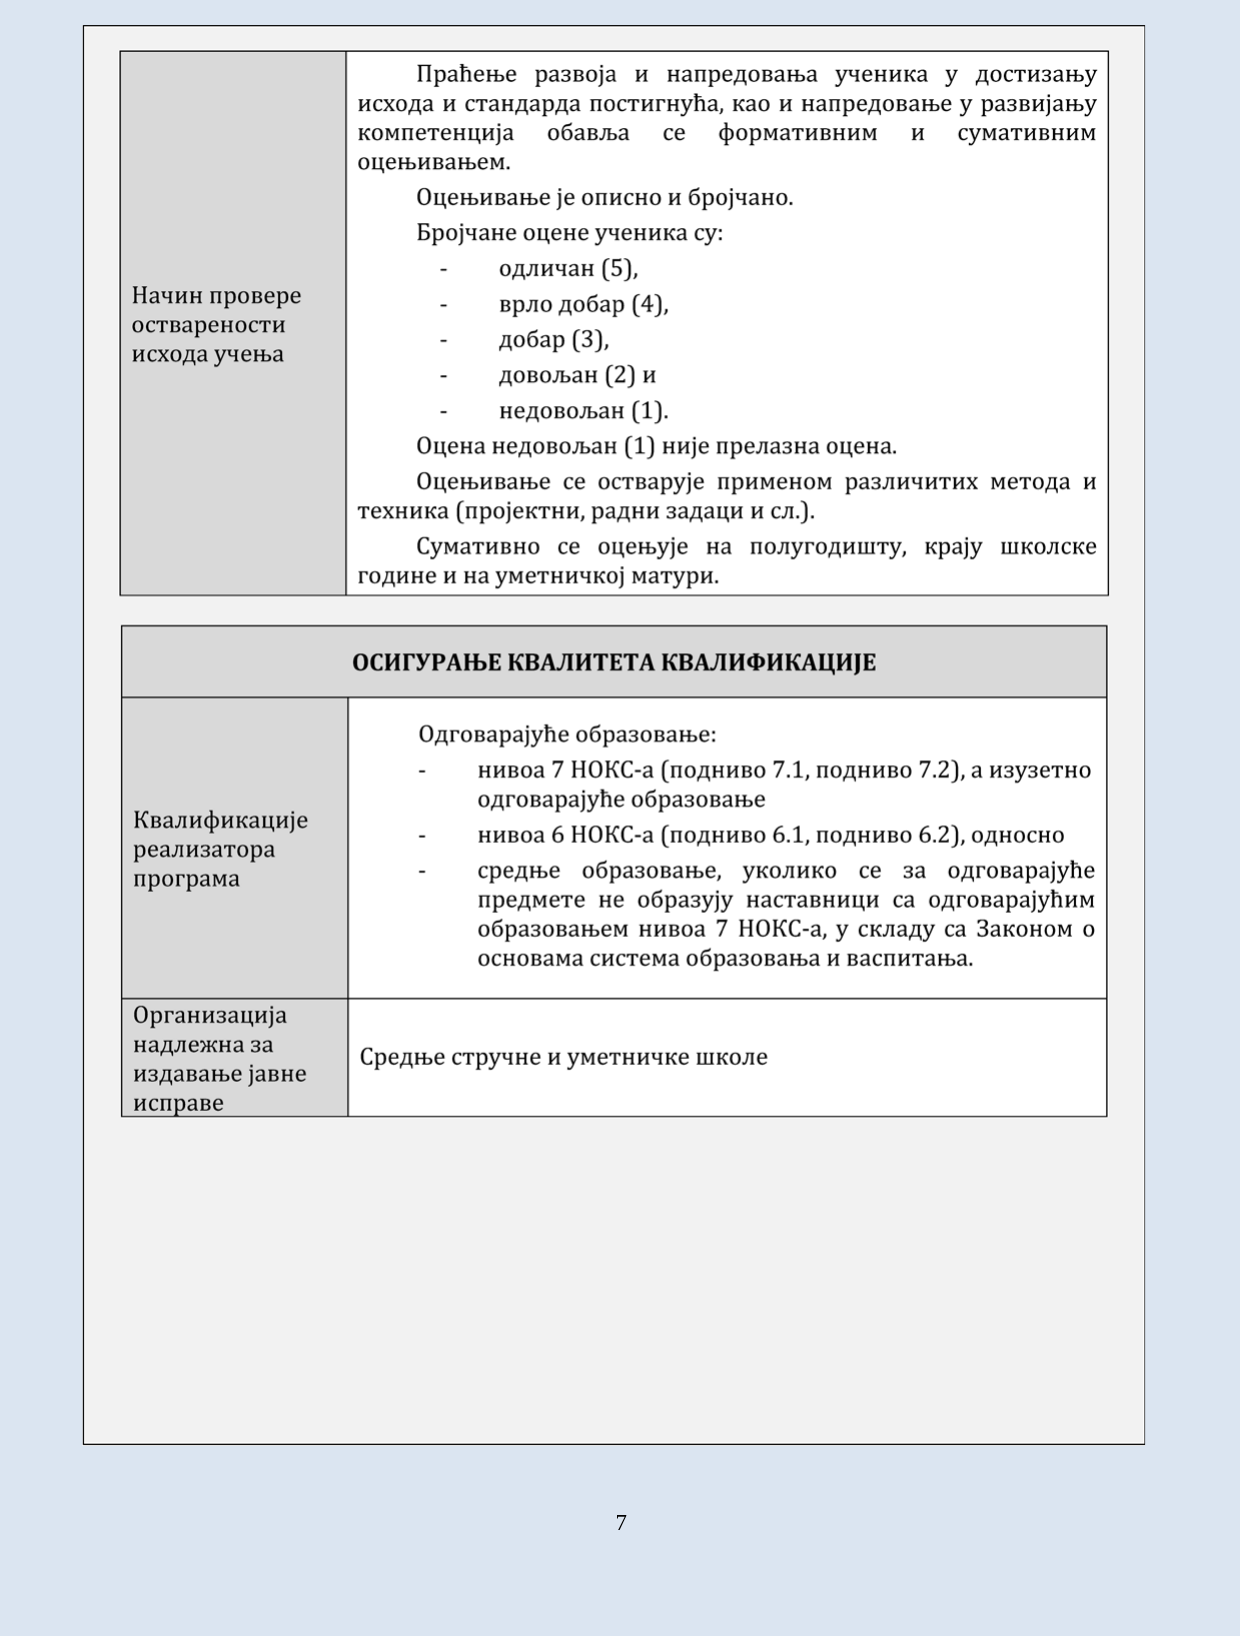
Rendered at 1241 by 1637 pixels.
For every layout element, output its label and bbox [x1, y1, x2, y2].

picture [82, 25, 1146, 1446]
